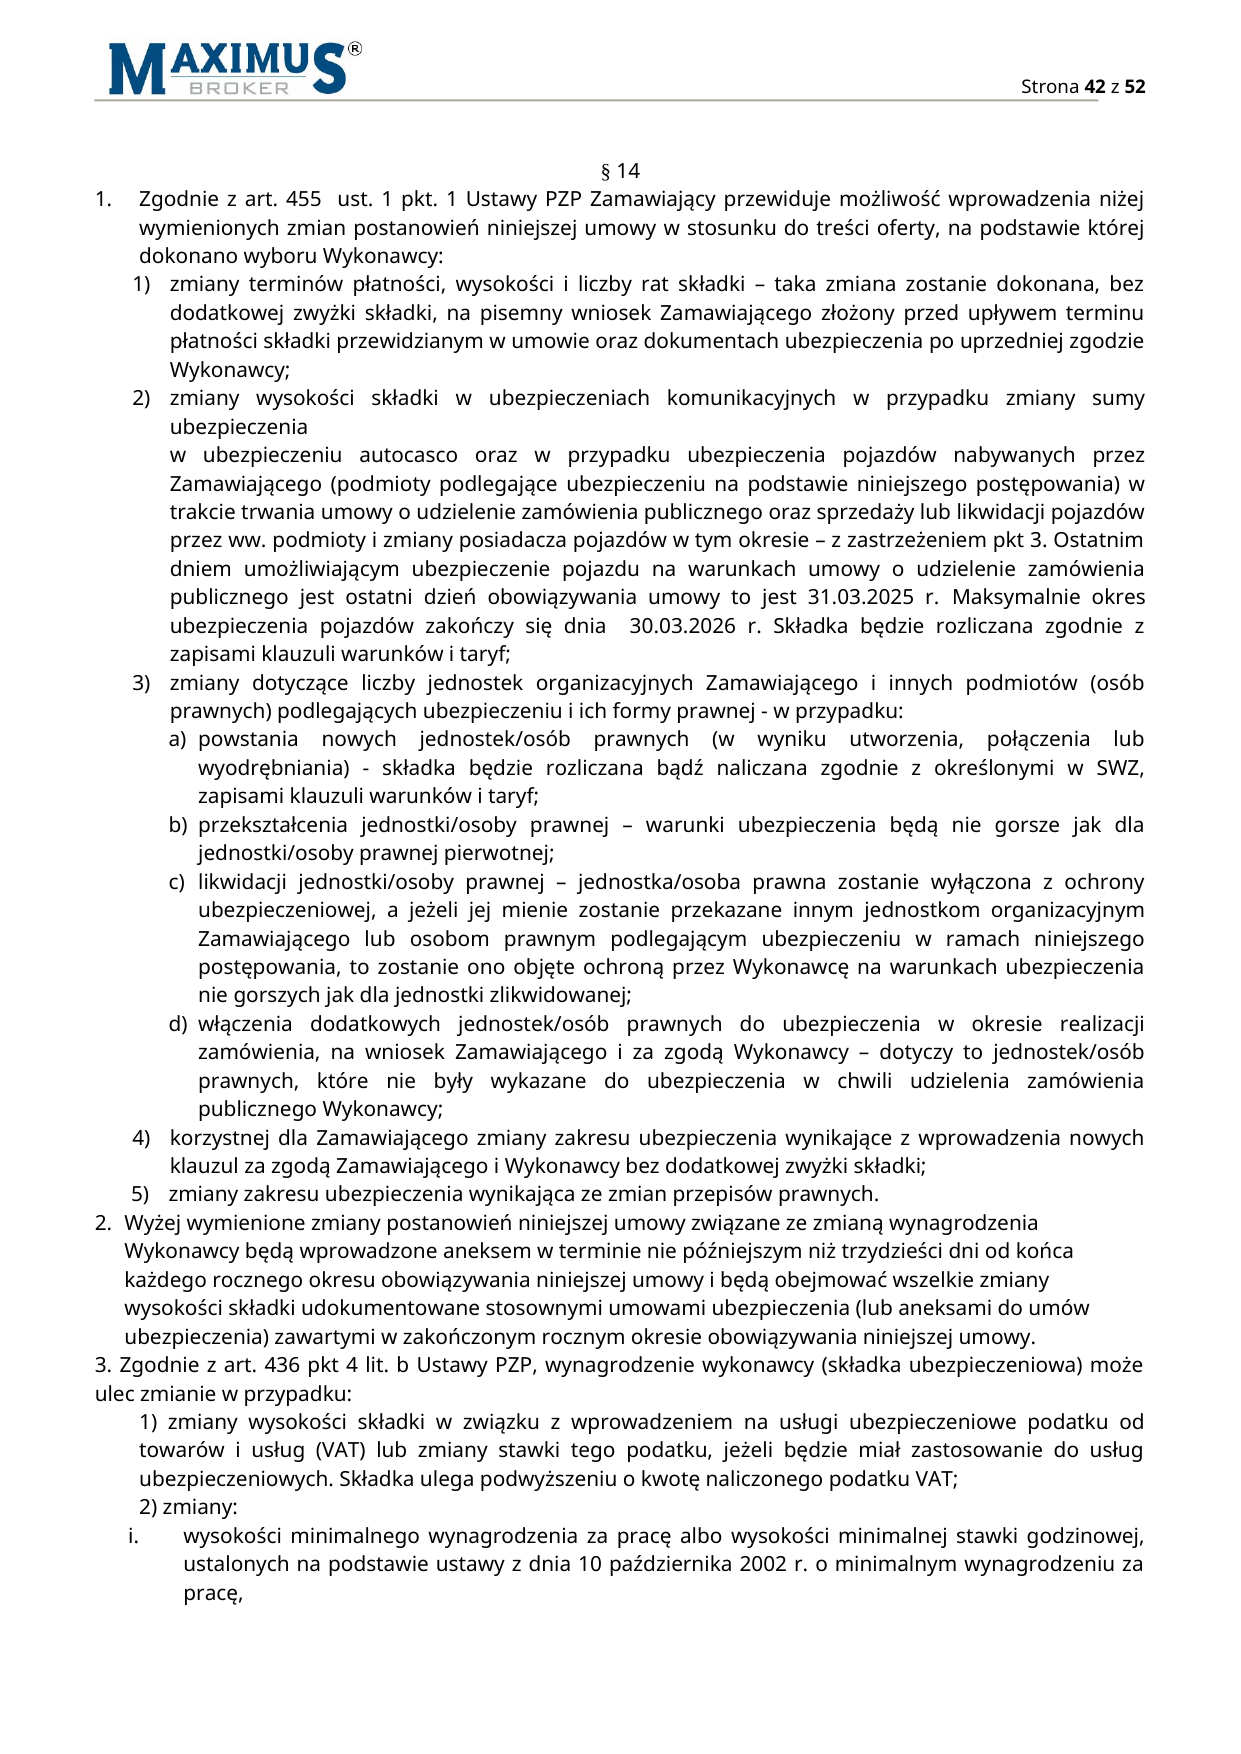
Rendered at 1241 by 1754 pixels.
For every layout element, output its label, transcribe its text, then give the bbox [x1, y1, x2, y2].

list Zgodnie z art. 455 ust. 1 pkt. 1 Ustawy PZP Zamawiający przewiduje możliwość wprowadzenia niżej wymienionych zmian postanowień niniejszej umowy w stosunku do treści oferty, na podstawie której dokonano wyboru Wykonawcy: [94, 184, 1146, 269]
list zmiany dotyczące liczby jednostek organizacyjnych Zamawiającego i innych podmiotów (osób prawnych) podlegających ubezpieczeniu i ich formy prawnej - w przypadku: [132, 668, 1146, 724]
list zmiany terminów płatności, wysokości i liczby rat składki – taka zmiana zostanie dokonana, bez dodatkowej zwyżki składki, na pisemny wniosek Zamawiającego złożony przed upływem terminu płatności składki przewidzianym w umowie oraz dokumentach ubezpieczenia po uprzedniej zgodzie Wykonawcy; [132, 269, 1146, 383]
list powstania nowych jednostek/osób prawnych (w wyniku utworzenia, połączenia lub wyodrębniania) - składka będzie rozliczana bądź naliczana zgodnie z określonymi w SWZ, zapisami klauzuli warunków i taryf; [168, 724, 1146, 810]
list zmiany wysokości składki w ubezpieczeniach komunikacyjnych w przypadku zmiany sumy ubezpieczenia w ubezpieczeniu autocasco oraz w przypadku ubezpieczenia pojazdów nabywanych przez Zamawiającego (podmioty podlegające ubezpieczeniu na podstawie niniejszego postępowania) w trakcie trwania umowy o udzielenie zamówienia publicznego oraz sprzedaży lub likwidacji pojazdów przez ww. podmioty i zmiany posiadacza pojazdów w tym okresie – z zastrzeżeniem pkt 3. Ostatnim dniem umożliwiającym ubezpieczenie pojazdu na warunkach umowy o udzielenie zamówienia publicznego jest ostatni dzień obowiązywania umowy to jest 31.03.2025 r. Maksymalnie okres ubezpieczenia pojazdów zakończy się dnia 30.03.2026 r. Składka będzie rozliczana zgodnie z zapisami klauzuli warunków i taryf; [132, 383, 1146, 668]
text 1) zmiany wysokości składki w związku z wprowadzeniem na usługi ubezpieczeniowe podatku od towarów i usług (VAT) lub zmiany stawki tego podatku, jeżeli będzie miał zastosowanie do usług ubezpieczeniowych. Składka ulega podwyższeniu o kwotę naliczonego podatku VAT; [139, 1407, 1146, 1492]
list likwidacji jednostki/osoby prawnej – jednostka/osoba prawna zostanie wyłączona z ochrony ubezpieczeniowej, a jeżeli jej mienie zostanie przekazane innym jednostkom organizacyjnym Zamawiającego lub osobom prawnym podlegającym ubezpieczeniu w ramach niniejszego postępowania, to zostanie ono objęte ochroną przez Wykonawcę na warunkach ubezpieczenia nie gorszych jak dla jednostki zlikwidowanej; [168, 867, 1146, 1009]
list przekształcenia jednostki/osoby prawnej – warunki ubezpieczenia będą nie gorsze jak dla jednostki/osoby prawnej pierwotnej; [168, 810, 1146, 867]
list Wyżej wymienione zmiany postanowień niniejszej umowy związane ze zmianą wynagrodzenia Wykonawcy będą wprowadzone aneksem w terminie nie późniejszym niż trzydzieści dni od końca każdego rocznego okresu obowiązywania niniejszej umowy i będą obejmować wszelkie zmiany wysokości składki udokumentowane stosownymi umowami ubezpieczenia (lub aneksami do umów ubezpieczenia) zawartymi w zakończonym rocznym okresie obowiązywania niniejszej umowy. [94, 1208, 1146, 1350]
list wysokości minimalnego wynagrodzenia za pracę albo wysokości minimalnej stawki godzinowej, ustalonych na podstawie ustawy z dnia 10 października 2002 r. o minimalnym wynagrodzeniu za pracę, [139, 1521, 1146, 1606]
list włączenia dodatkowych jednostek/osób prawnych do ubezpieczenia w okresie realizacji zamówienia, na wniosek Zamawiającego i za zgodą Wykonawcy – dotyczy to jednostek/osób prawnych, które nie były wykazane do ubezpieczenia w chwili udzielenia zamówienia publicznego Wykonawcy; [168, 1009, 1146, 1123]
list korzystnej dla Zamawiającego zmiany zakresu ubezpieczenia wynikające z wprowadzenia nowych klauzul za zgodą Zamawiającego i Wykonawcy bez dodatkowej zwyżki składki; [132, 1123, 1146, 1179]
list zmiany zakresu ubezpieczenia wynikająca ze zmian przepisów prawnych. [131, 1179, 1146, 1208]
text 14 [94, 156, 1146, 184]
text 3. Zgodnie z art. 436 pkt 4 lit. b Ustawy PZP, wynagrodzenie wykonawcy (składka ubezpieczeniowa) może ulec zmianie w przypadku: [94, 1350, 1146, 1407]
picture [103, 37, 368, 99]
text 2) zmiany: [94, 1492, 1146, 1521]
